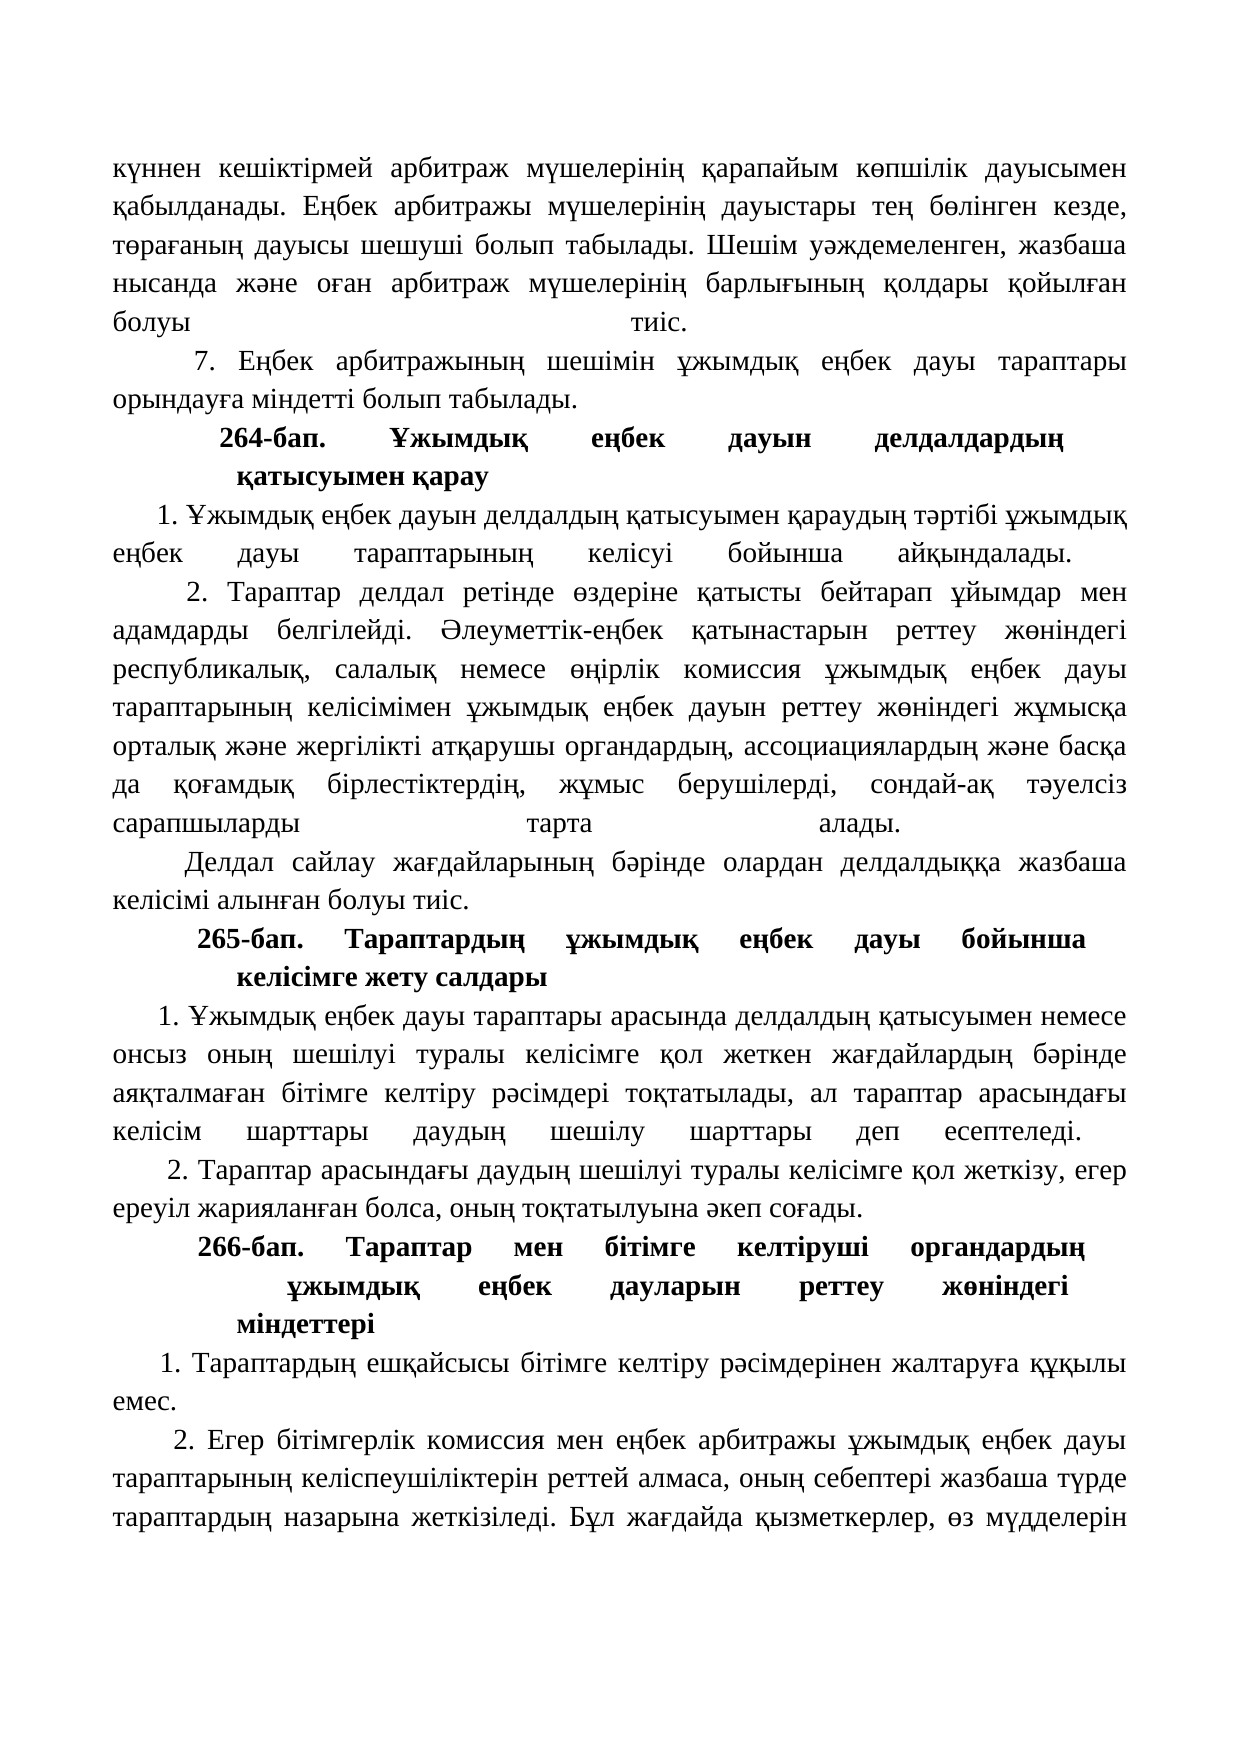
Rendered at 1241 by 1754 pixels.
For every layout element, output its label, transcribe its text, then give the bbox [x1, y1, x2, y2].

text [112, 1345, 1128, 1532]
text 266-бап. Тараптар мен бiтiмге келтiрушi органдардың ұжымдық еңбек дауларын peттeу жөнiндегi мiндеттерi [112, 1229, 1128, 1340]
text 264-бап. Ұжымдық еңбек дауын делдалдардың қатысуымен қарау [112, 420, 1128, 492]
text 1. Ұжымдық еңбек дауын делдалдың қатысуымен қараудың тәртiбi ұжымдық еңбек дауы тараптарының келiсуi бойынша айқындалады. 2. Тараптар делдал ретiнде өздерiне қатысты бейтарап ұйымдар мен адамдарды белгiлейдi. Әлеуметтiк-еңбек қатынастарын реттеу жөнiндегі республикалық, салалық немесе өңiрлiк комиссия ұжымдық еңбек дауы тараптарының келiсiмiмен ұжымдық еңбек дауын реттеу жөнiндегі жұмысқа орталық және жергiлiктi атқарушы органдардың, ассоциациялардың және басқа да қоғамдық бiрлестiктердiң, жұмыс берушiлердi, сондай-ақ тәуелсiз сарапшыларды тарта алады. Делдал сайлау жағдайларының бәрiнде олардан делдалдыққа жазбаша келiсiмi алынған болуы тиiс. [112, 497, 1128, 916]
text 1. Ұжымдық еңбек дауы тараптары арасында делдалдың қатысуымен немесе онсыз оның шешiлуi туралы келiсiмге қол жеткен жағдайлардың бәрiнде аяқталмаған бiтiмге келтiру рәсiмдерi тоқтатылады, ал тараптар арасындағы келiсiм шарттары даудың шешiлу шарттары деп есептеледi. 2. Тараптар арасындағы даудың шешiлуi туралы келiсiмге қол жеткiзу, егер ереуiл жарияланған болса, оның тоқтатылуына әкеп соғады. [112, 998, 1128, 1224]
text 265-бап. Тараптардың ұжымдық еңбек дауы бойынша келiсiмге жету салдары [112, 921, 1128, 993]
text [112, 150, 1128, 415]
